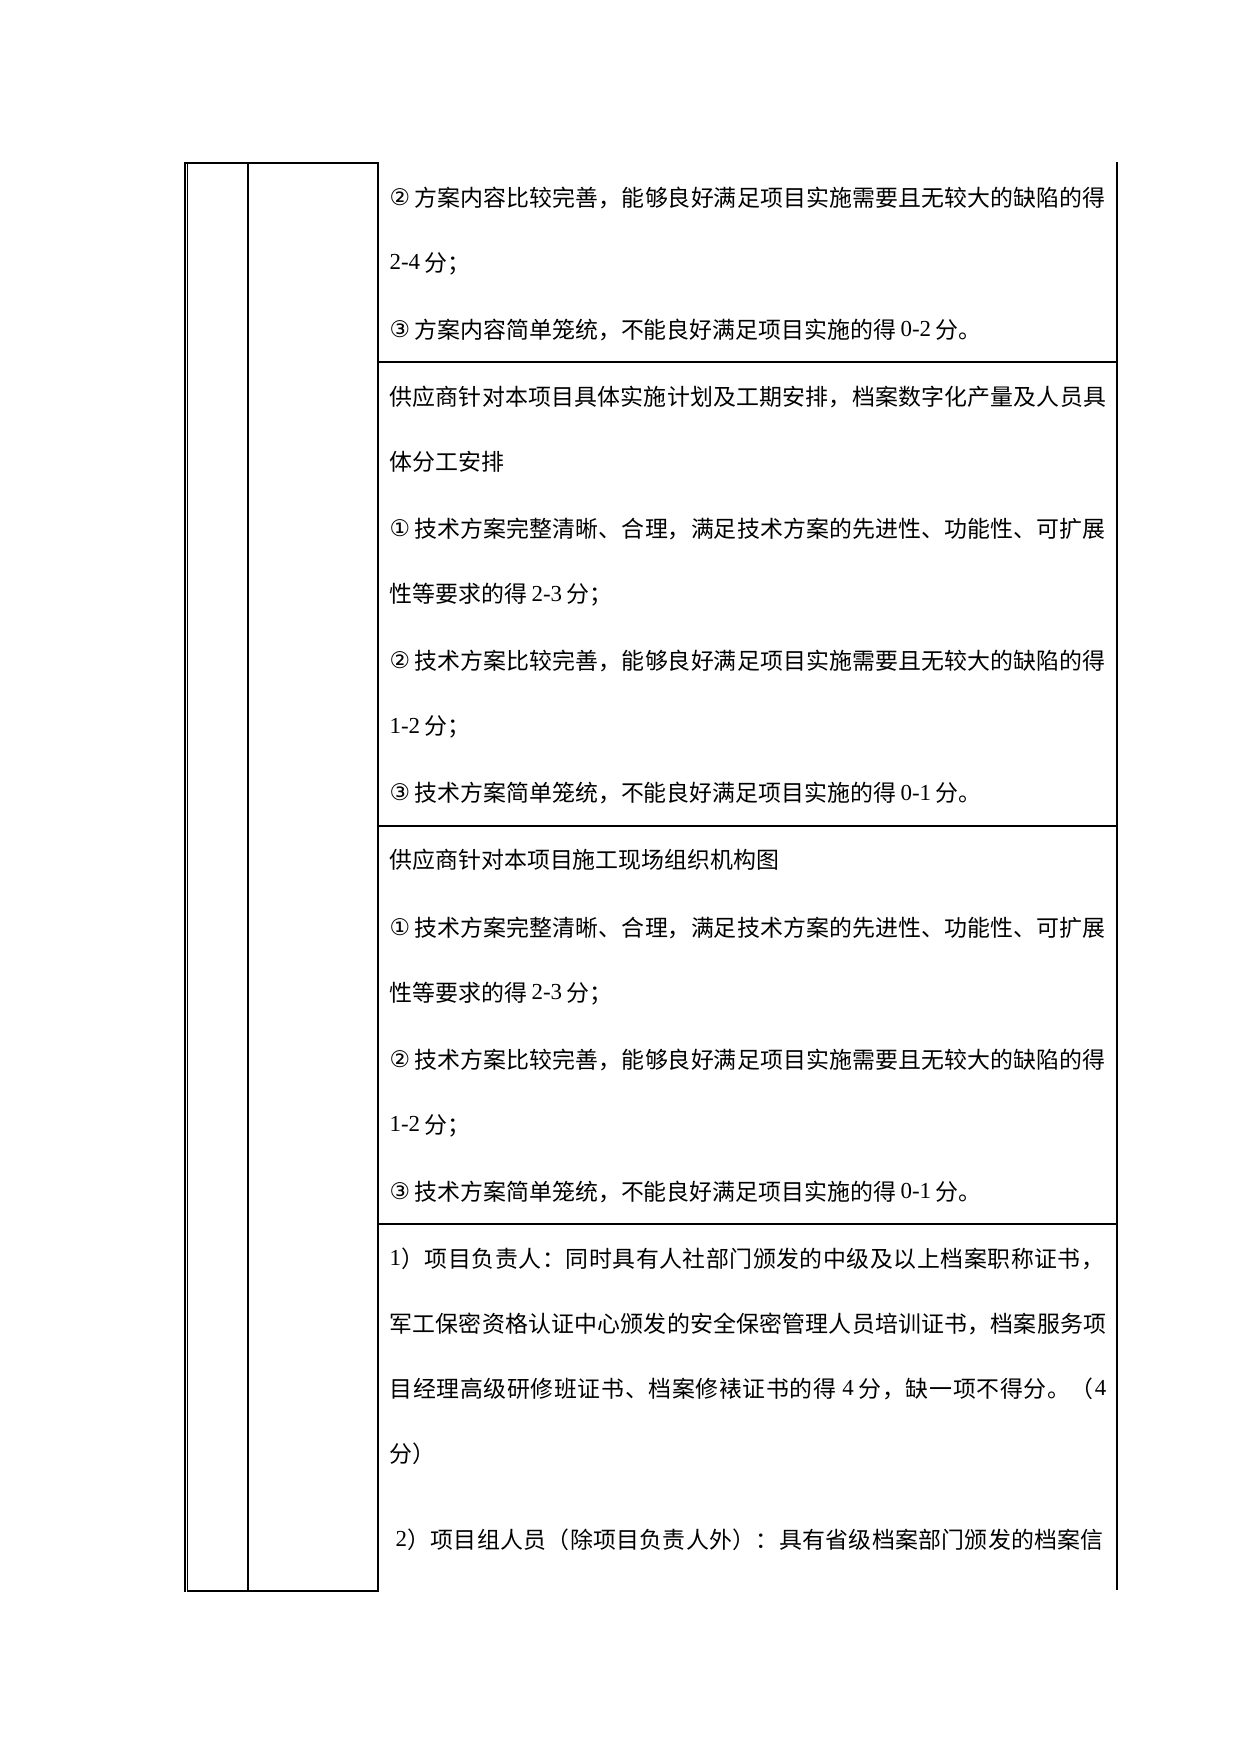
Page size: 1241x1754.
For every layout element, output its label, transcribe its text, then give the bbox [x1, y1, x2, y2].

table_cell ①技术方案完整清晰、合理，满足技术方案的先进性、功能性、可扩展性等要求的得2-3分； [379, 493, 1116, 625]
table_cell ③技术方案简单笼统，不能良好满足项目实施的得0-1分。 [379, 758, 1116, 824]
table_cell 供应商针对本项目施工现场组织机构图 [379, 827, 1116, 892]
table_cell 供应商针对本项目具体实施计划及工期安排，档案数字化产量及人员具体分工安排 [379, 363, 1116, 493]
table_cell ②技术方案比较完善，能够良好满足项目实施需要且无较大的缺陷的得1-2分； [379, 1024, 1116, 1156]
table_cell ③技术方案简单笼统，不能良好满足项目实施的得0-1分。 [379, 1156, 1116, 1223]
table_cell ②方案内容比较完善，能够良好满足项目实施需要且无较大的缺陷的得2-4分； [379, 162, 1116, 294]
table_cell ③方案内容简单笼统，不能良好满足项目实施的得0-2分。 [379, 294, 1116, 361]
table_cell ②技术方案比较完善，能够良好满足项目实施需要且无较大的缺陷的得1-2分； [379, 625, 1116, 757]
table_cell 1）项目负责人：同时具有人社部门颁发的中级及以上档案职称证书，军工保密资格认证中心颁发的安全保密管理人员培训证书，档案服务项目经理高级研修班证书、档案修裱证书的得4分，缺一项不得分。（4分） [379, 1225, 1116, 1485]
table_cell ①技术方案完整清晰、合理，满足技术方案的先进性、功能性、可扩展性等要求的得2-3分； [379, 892, 1116, 1024]
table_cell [379, 1485, 1116, 1590]
